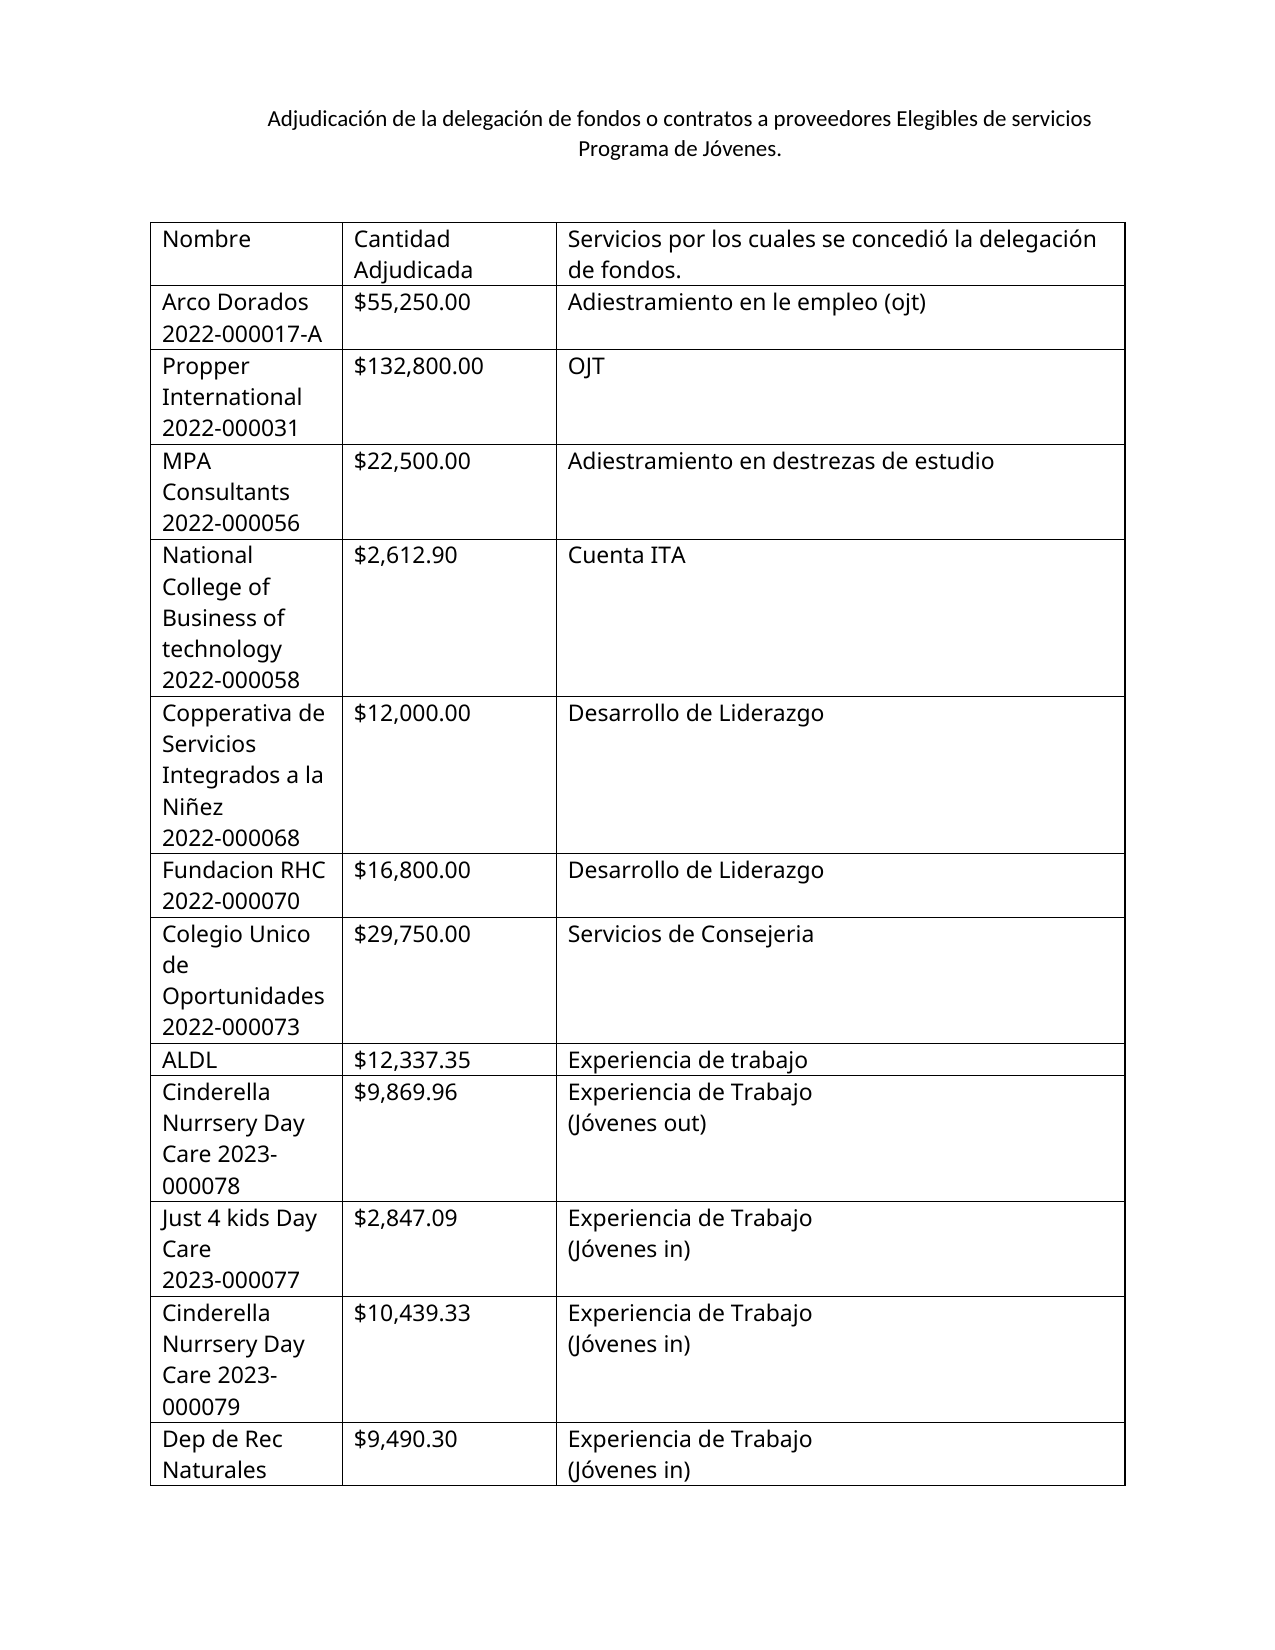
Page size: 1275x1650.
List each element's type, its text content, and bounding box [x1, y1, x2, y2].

table_cell $29,750.00 [343, 918, 556, 1043]
table_cell Cinderella Nurrsery Day Care 2023-000079 [151, 1297, 342, 1422]
table_cell Colegio Unico de Oportunidades 2022-000073 [151, 918, 342, 1043]
table_cell Desarrollo de Liderazgo [557, 854, 1124, 917]
table_cell Servicios de Consejeria [557, 918, 1124, 1043]
table_cell Cinderella Nurrsery Day Care 2023-000078 [151, 1076, 342, 1201]
table_cell Copperativa de Servicios Integrados a la Niñez 2022-000068 [151, 697, 342, 853]
table_cell $12,000.00 [343, 697, 556, 853]
table_cell $10,439.33 [343, 1297, 556, 1422]
table_cell $55,250.00 [343, 286, 556, 349]
table_header Servicios por los cuales se concedió la delegación de fondos. [557, 223, 1124, 285]
table_cell $132,800.00 [343, 350, 556, 444]
table_cell Propper International 2022-000031 [151, 350, 342, 444]
table_cell Cuenta ITA [557, 540, 1124, 696]
table_cell OJT [557, 350, 1124, 444]
table_cell Adiestramiento en le empleo (ojt) [557, 286, 1124, 349]
table_cell $2,847.09 [343, 1202, 556, 1296]
table_cell $22,500.00 [343, 445, 556, 538]
table_cell $2,612.90 [343, 540, 556, 696]
table_cell Experiencia de Trabajo (Jóvenes in) [557, 1202, 1124, 1296]
table_header Cantidad Adjudicada [343, 223, 556, 285]
table_cell ALDL [151, 1044, 342, 1075]
table_cell Desarrollo de Liderazgo [557, 697, 1124, 853]
table_cell MPA Consultants 2022-000056 [151, 445, 342, 538]
table_cell Arco Dorados 2022-000017-A [151, 286, 342, 349]
table_header Nombre [151, 223, 342, 285]
table_cell $9,490.30 [343, 1423, 556, 1485]
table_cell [151, 1423, 342, 1485]
table_cell $16,800.00 [343, 854, 556, 917]
table_cell Fundacion RHC 2022-000070 [151, 854, 342, 917]
table_cell Just 4 kids Day Care 2023-000077 [151, 1202, 342, 1296]
table_cell $12,337.35 [343, 1044, 556, 1075]
table_cell $9,869.96 [343, 1076, 556, 1201]
table_cell Adiestramiento en destrezas de estudio [557, 445, 1124, 538]
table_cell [557, 1423, 1124, 1485]
table_cell National College of Business of technology 2022-000058 [151, 540, 342, 696]
table_cell Experiencia de Trabajo (Jóvenes out) [557, 1076, 1124, 1201]
table_cell Experiencia de Trabajo (Jóvenes in) [557, 1297, 1124, 1422]
table_cell Experiencia de trabajo [557, 1044, 1124, 1075]
